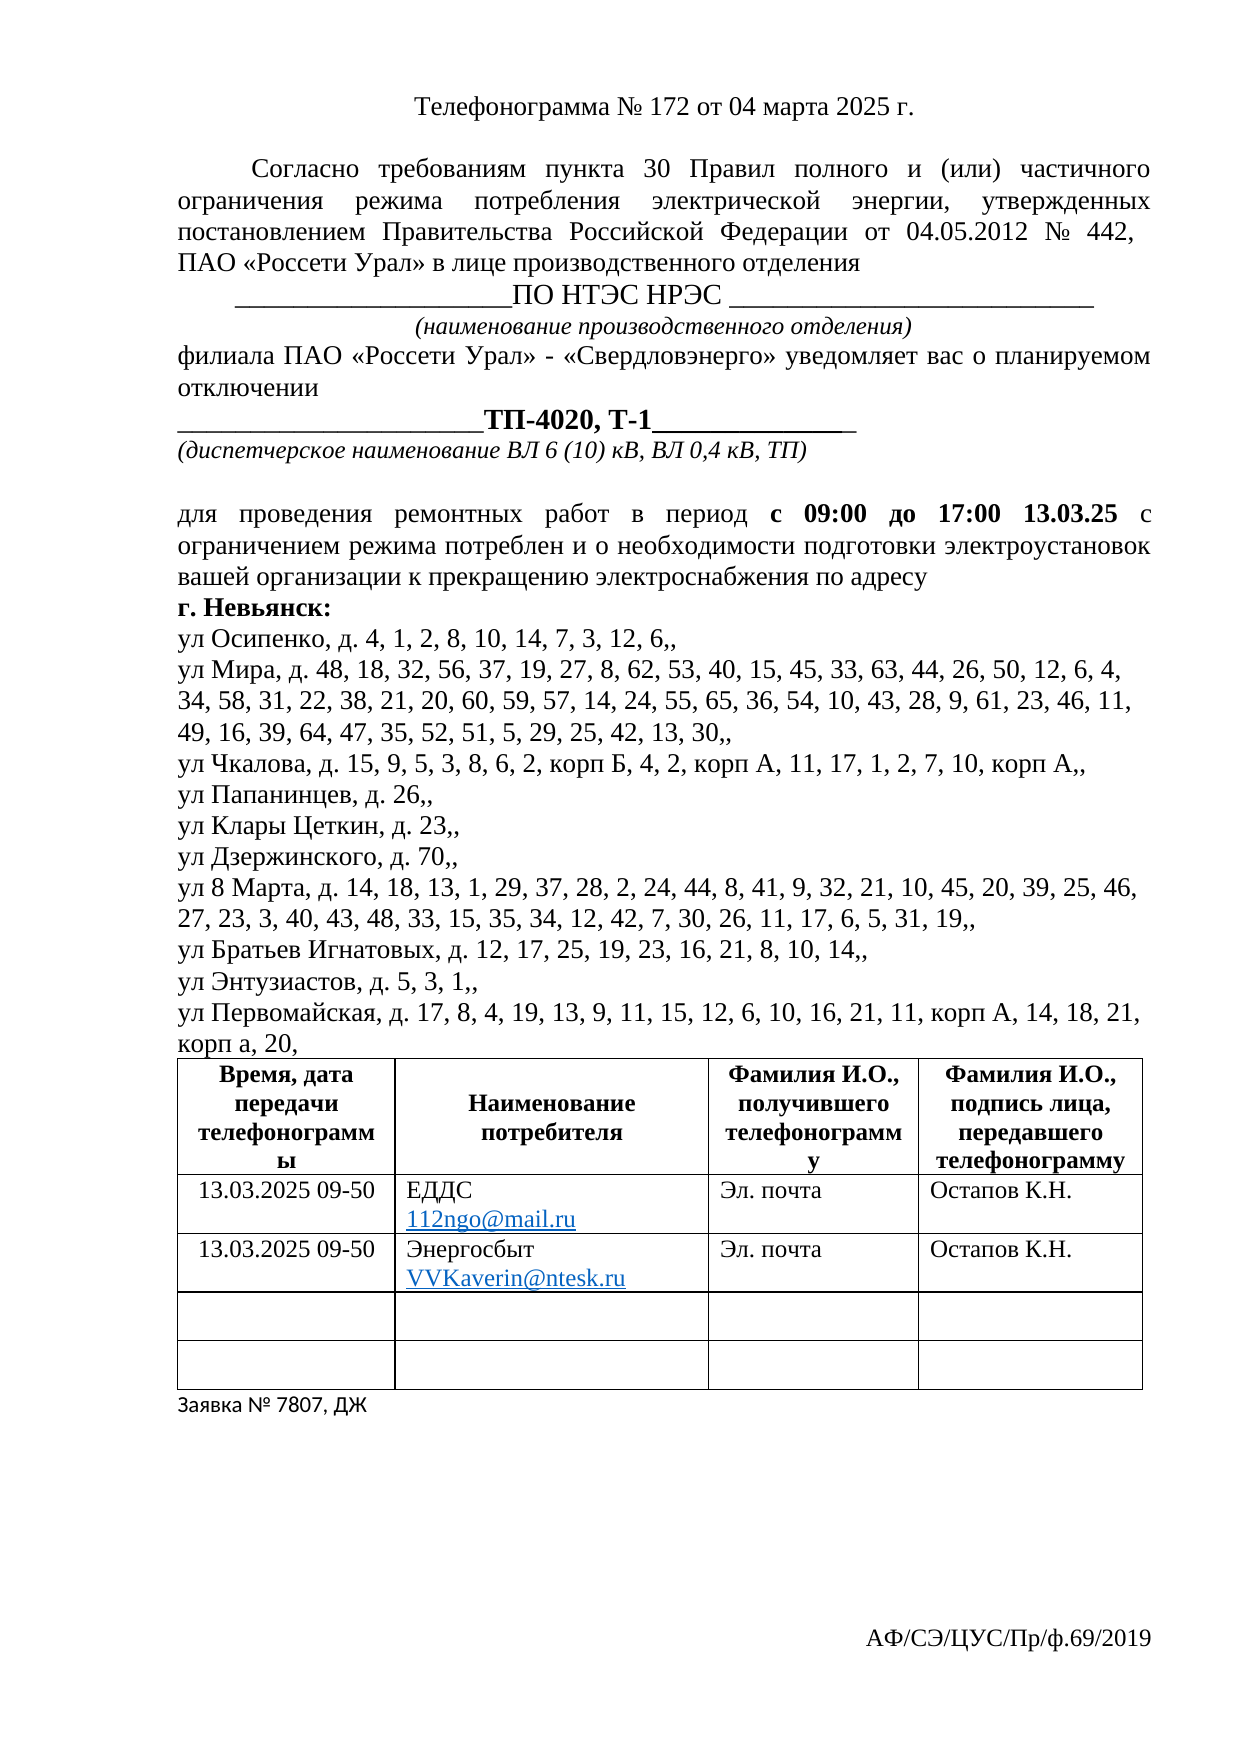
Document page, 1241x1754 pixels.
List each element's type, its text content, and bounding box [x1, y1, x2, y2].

table_cell Остапов К.Н. [919, 1234, 1142, 1291]
table_cell [178, 1341, 394, 1389]
text ул Первомайская, д. 17, 8, 4, 19, 13, 9, 11, 15, 12, 6, 10, 16, 21, 11, корп А, 14, 18, 21, корп а, 20, [177, 996, 1152, 1058]
table_cell 13.03.2025 09-50 [178, 1175, 394, 1233]
text (наименование производственного отделения) [177, 311, 1152, 339]
text ___________________ПО НТЭС НРЭС _________________________ [177, 277, 1152, 311]
text ул Братьев Игнатовых, д. 12, 17, 25, 19, 23, 16, 21, 8, 10, 14,, [177, 934, 1152, 965]
table_cell [396, 1293, 708, 1340]
table_header Время, дата передачи телефонограммы [178, 1059, 394, 1174]
table_header Фамилия И.О., получившего телефонограмму [709, 1059, 918, 1174]
text _____________________ТП-4020, Т-1______________ [177, 402, 1093, 435]
table_cell Эл. почта [709, 1175, 918, 1233]
table_cell [709, 1341, 918, 1389]
text Заявка № 7807, ДЖ [177, 1390, 1152, 1418]
table_cell 13.03.2025 09-50 [178, 1234, 394, 1291]
table_cell [919, 1341, 1142, 1389]
text ул Клары Цеткин, д. 23,, [177, 809, 1152, 840]
text ул Дзержинского, д. 70,, [177, 840, 1152, 871]
text ул Чкалова, д. 15, 9, 5, 3, 8, 6, 2, корп Б, 4, 2, корп А, 11, 17, 1, 2, 7, 10, корп А,, [177, 747, 1152, 778]
text ул Папанинцев, д. 26,, [177, 778, 1152, 809]
table_cell [178, 1293, 394, 1340]
table_header Фамилия И.О., подпись лица, передавшего телефонограмму [919, 1059, 1142, 1174]
text ул Мира, д. 48, 18, 32, 56, 37, 19, 27, 8, 62, 53, 40, 15, 45, 33, 63, 44, 26, 50, 12, 6, 4, 34, 58, 31, 22, 38, 21, 20, 60, 59, 57, 14, 24, 55, 65, 36, 54, 10, 43, 28, 9, 61, 23, 46, 11, 49, 16, 39, 64, 47, 35, 52, 51, 5, 29, 25, 42, 13, 30,, [177, 653, 1152, 747]
text г. Невьянск: [177, 591, 1152, 622]
text ул Энтузиастов, д. 5, 3, 1,, [177, 965, 1152, 996]
table_cell Эл. почта [709, 1234, 918, 1291]
table_cell [709, 1293, 918, 1340]
text Телефонограмма № 172 от 04 марта 2025 г. [177, 90, 1152, 121]
table_cell [919, 1293, 1142, 1340]
text для проведения ремонтных работ в период с 09:00 до 17:00 13.03.25 с ограничением режима потреблен и о необходимости подготовки электроустановок вашей организации к прекращению электроснабжения по адресу [177, 498, 1152, 591]
text ул Осипенко, д. 4, 1, 2, 8, 10, 14, 7, 3, 12, 6,, [177, 622, 1152, 653]
table_cell ЕДДС 112ngo@mail.ru [396, 1175, 708, 1233]
text филиала ПАО «Россети Урал» - «Свердловэнерго» уведомляет вас о планируемом отключении [177, 339, 1152, 402]
text ул 8 Марта, д. 14, 18, 13, 1, 29, 37, 28, 2, 24, 44, 8, 41, 9, 32, 21, 10, 45, 20, 39, 25, 46, 27, 23, 3, 40, 43, 48, 33, 15, 35, 34, 12, 42, 7, 30, 26, 11, 17, 6, 5, 31, 19,, [177, 871, 1152, 934]
table_cell Энергосбыт VVKaverin@ntesk.ru [396, 1234, 708, 1291]
text (диспетчерское наименование ВЛ 6 (10) кВ, ВЛ 0,4 кВ, ТП) [177, 435, 1093, 464]
table_cell [396, 1341, 708, 1389]
text Согласно требованиям пункта 30 Правил полного и (или) частичного ограничения режима потребления электрической энергии, утвержденных постановлением Правительства Российской Федерации от 04.05.2012 № 442, ПАО «Россети Урал» в лице производственного отделения [177, 153, 1152, 277]
table_cell Остапов К.Н. [919, 1175, 1142, 1233]
table_header Наименование потребителя [396, 1059, 708, 1174]
